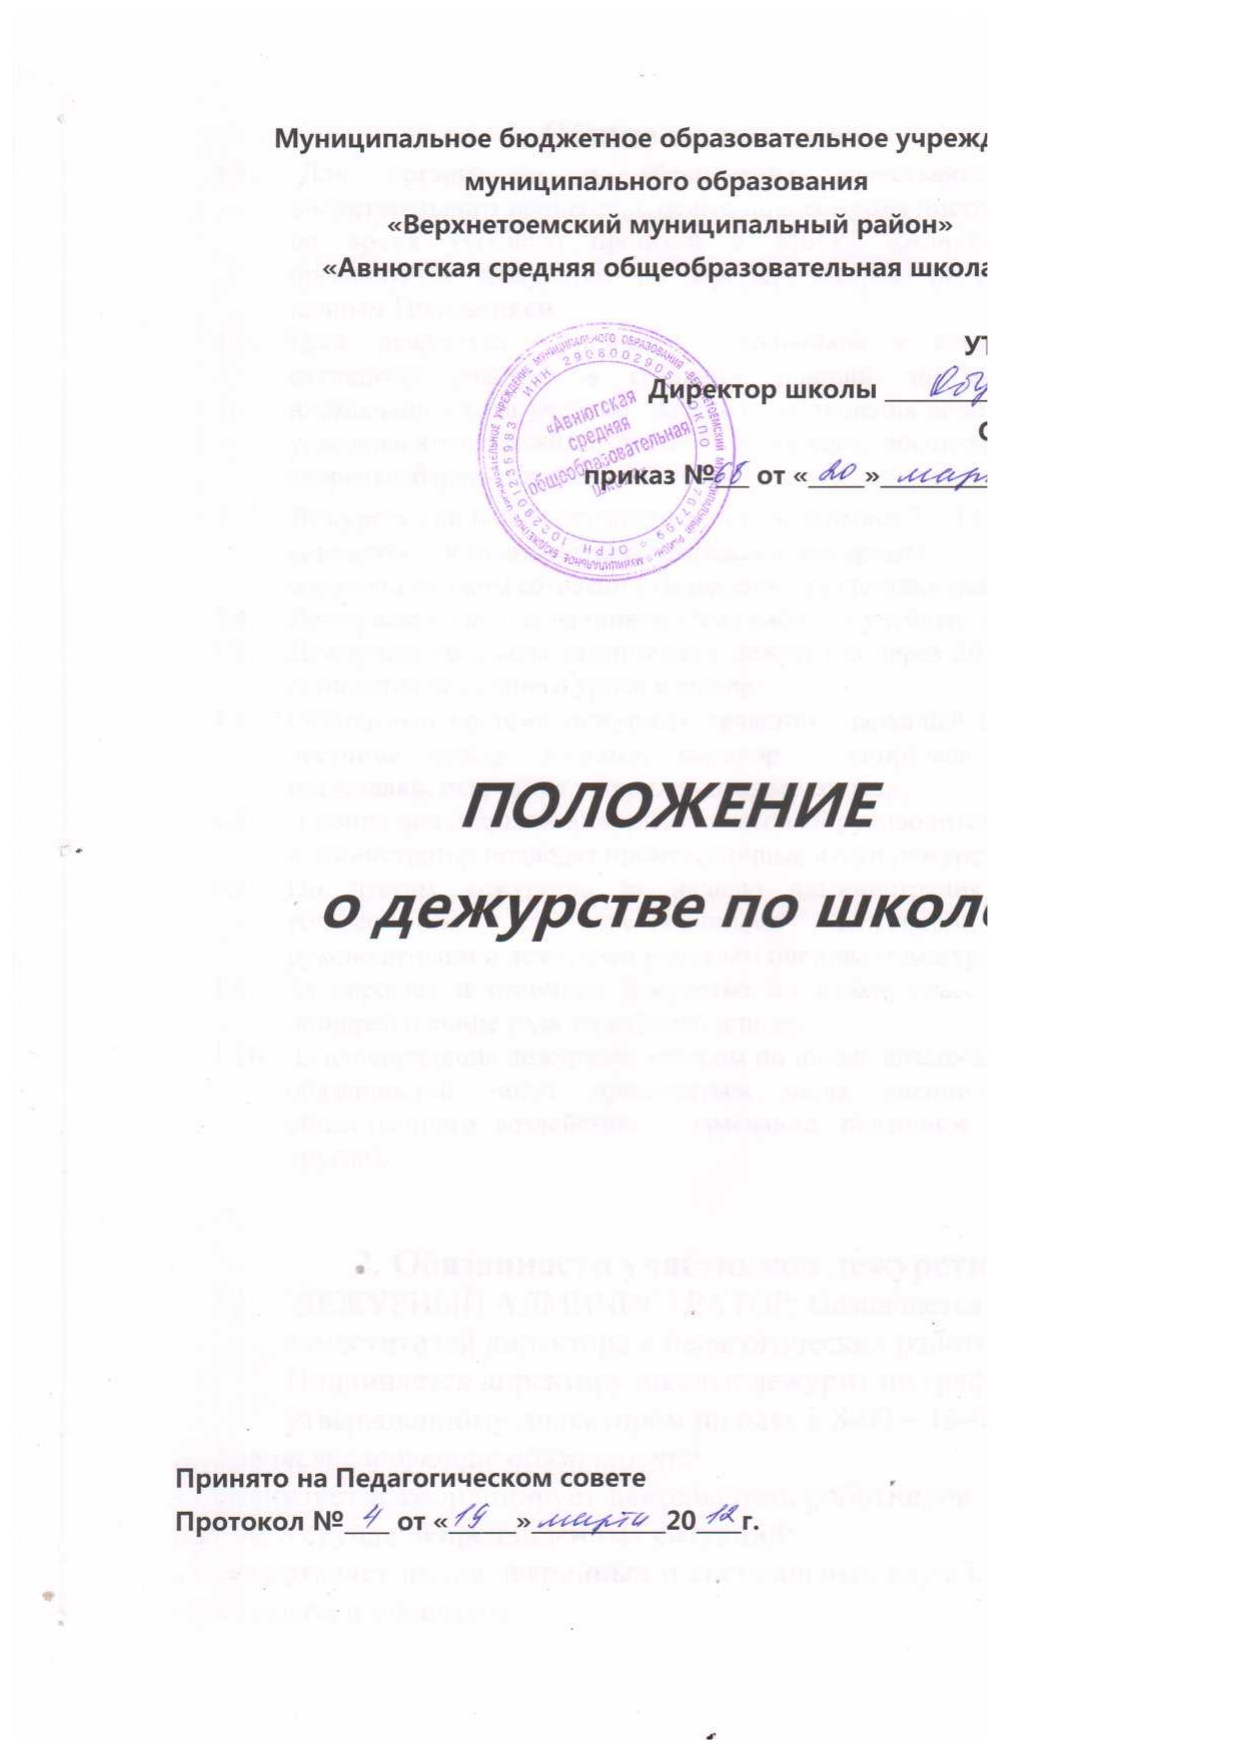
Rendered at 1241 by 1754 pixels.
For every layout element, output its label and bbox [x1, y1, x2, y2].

picture [12, 14, 988, 1740]
